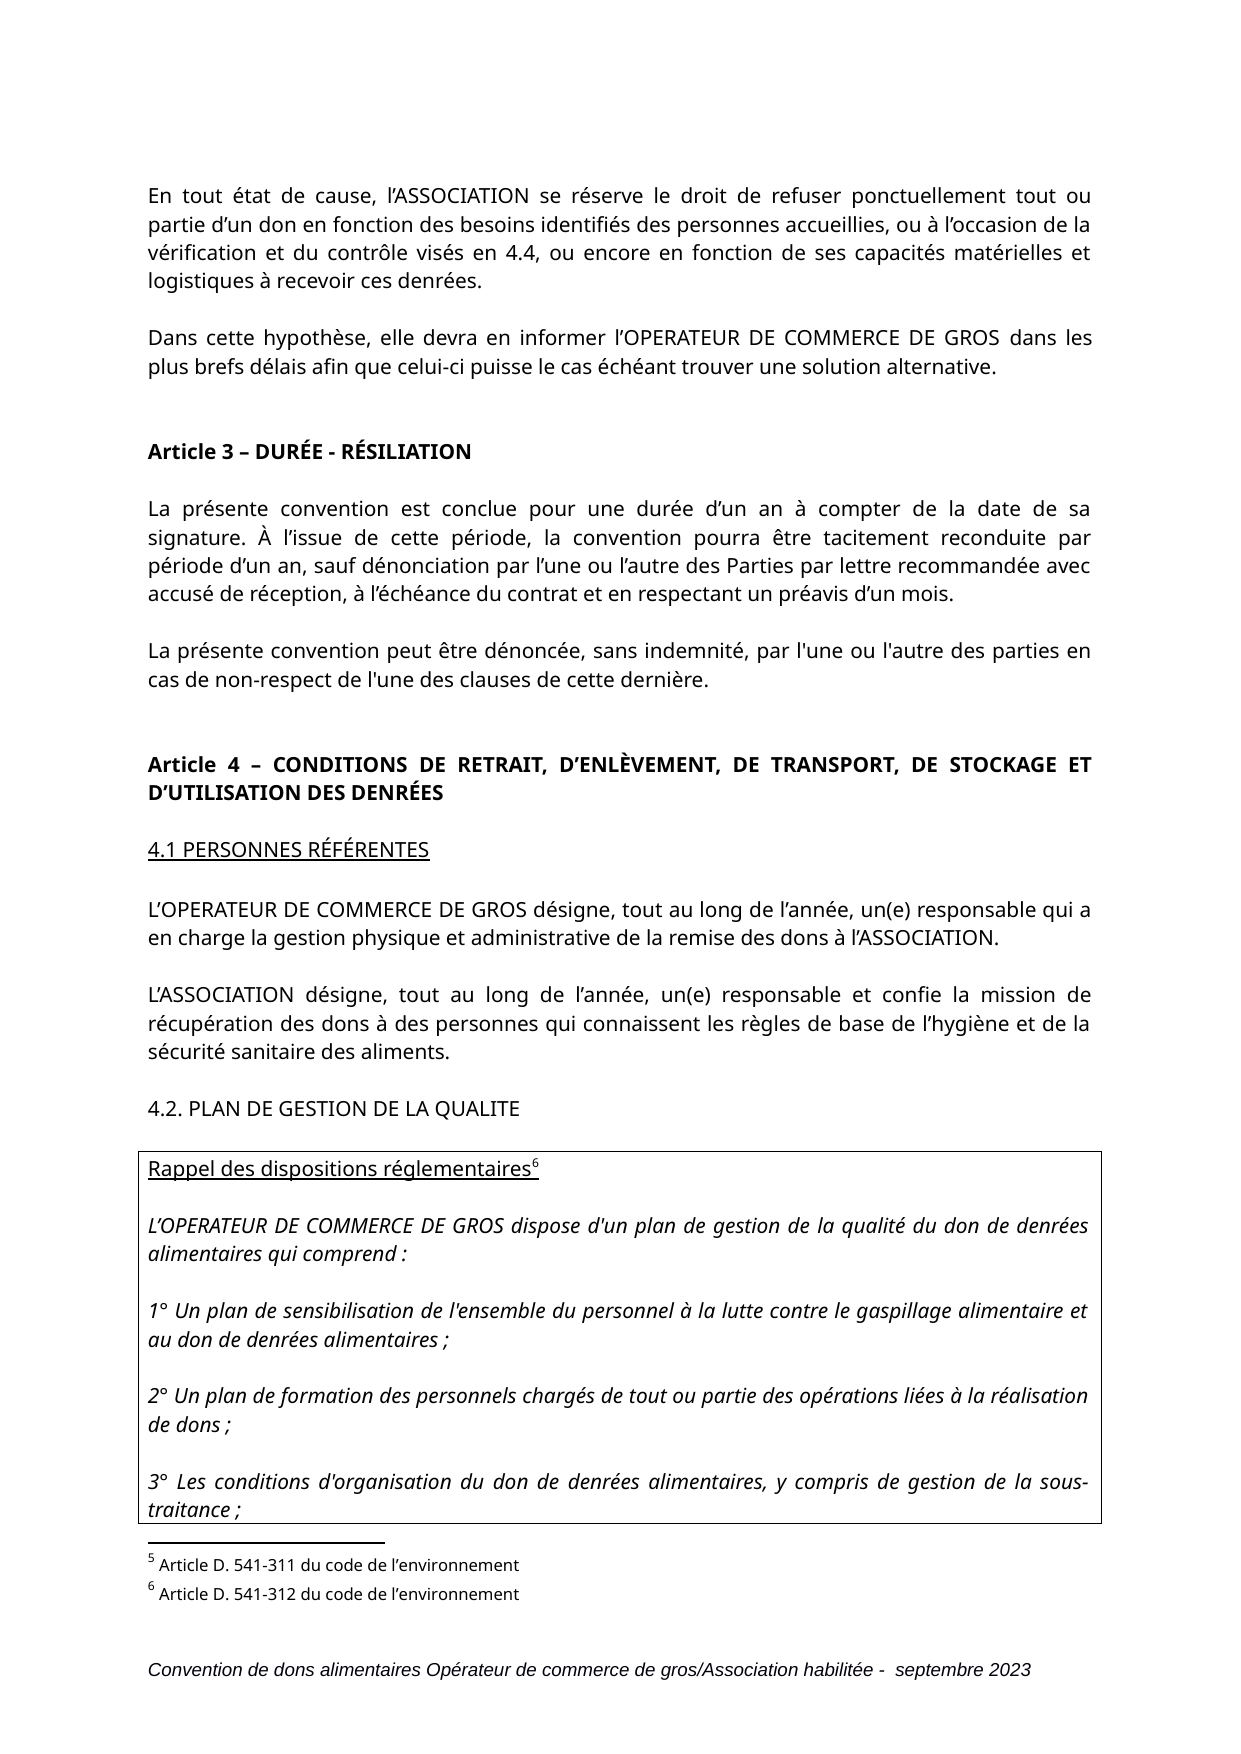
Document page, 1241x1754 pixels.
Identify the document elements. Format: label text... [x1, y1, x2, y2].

text En tout état de cause, l’ASSOCIATION se réserve le droit de refuser ponctuellement tout ou partie d’un don en fonction des besoins identifiés des personnes accueillies, ou à l’occasion de la vérification et du contrôle visés en 4.4, ou encore en fonction de ses capacités matérielles et logistiques à recevoir ces denrées. [148, 181, 1092, 295]
text L’OPERATEUR DE COMMERCE DE GROS dispose d'un plan de gestion de la qualité du don de denrées alimentaires qui comprend : [148, 1211, 1092, 1268]
text 3° Les conditions d'organisation du don de denrées alimentaires, y compris de gestion de la sous-traitance ; [148, 1467, 1092, 1523]
text L’ASSOCIATION désigne, tout au long de l’année, un(e) responsable et confie la mission de récupération des dons à des personnes qui connaissent les règles de base de l’hygiène et de la sécurité sanitaire des aliments. [148, 980, 1092, 1066]
text Article 4 – CONDITIONS DE RETRAIT, D’ENLÈVEMENT, DE TRANSPORT, DE STOCKAGE ET D’UTILISATION DES DENRÉES [148, 750, 1092, 807]
text L’OPERATEUR DE COMMERCE DE GROS désigne, tout au long de l’année, un(e) responsable qui a en charge la gestion physique et administrative de la remise des dons à l’ASSOCIATION. [148, 895, 1092, 952]
text 1° Un plan de sensibilisation de l'ensemble du personnel à la lutte contre le gaspillage alimentaire et au don de denrées alimentaires ; [148, 1296, 1092, 1353]
text Dans cette hypothèse, elle devra en informer l’OPERATEUR DE COMMERCE DE GROS dans les plus brefs délais afin que celui-ci puisse le cas échéant trouver une solution alternative. [148, 323, 1092, 380]
text 4.2. PLAN DE GESTION DE LA QUALITE [148, 1094, 1092, 1123]
text Article 3 – DURÉE - RÉSILIATION [148, 437, 1092, 466]
text La présente convention peut être dénoncée, sans indemnité, par l'une ou l'autre des parties en cas de non-respect de l'une des clauses de cette dernière. [148, 636, 1092, 693]
text Rappel des dispositions réglementaires [139, 1152, 1101, 1183]
text La présente convention est conclue pour une durée d’un an à compter de la date de sa signature. À l’issue de cette période, la convention pourra être tacitement reconduite par période d’un an, sauf dénonciation par l’une ou l’autre des Parties par lettre recommandée avec accusé de réception, à l’échéance du contrat et en respectant un préavis d’un mois. [148, 494, 1092, 608]
text 2° Un plan de formation des personnels chargés de tout ou partie des opérations liées à la réalisation de dons ; [148, 1382, 1092, 1438]
text 4.1 PERSONNES RÉFÉRENTES [148, 835, 1092, 864]
